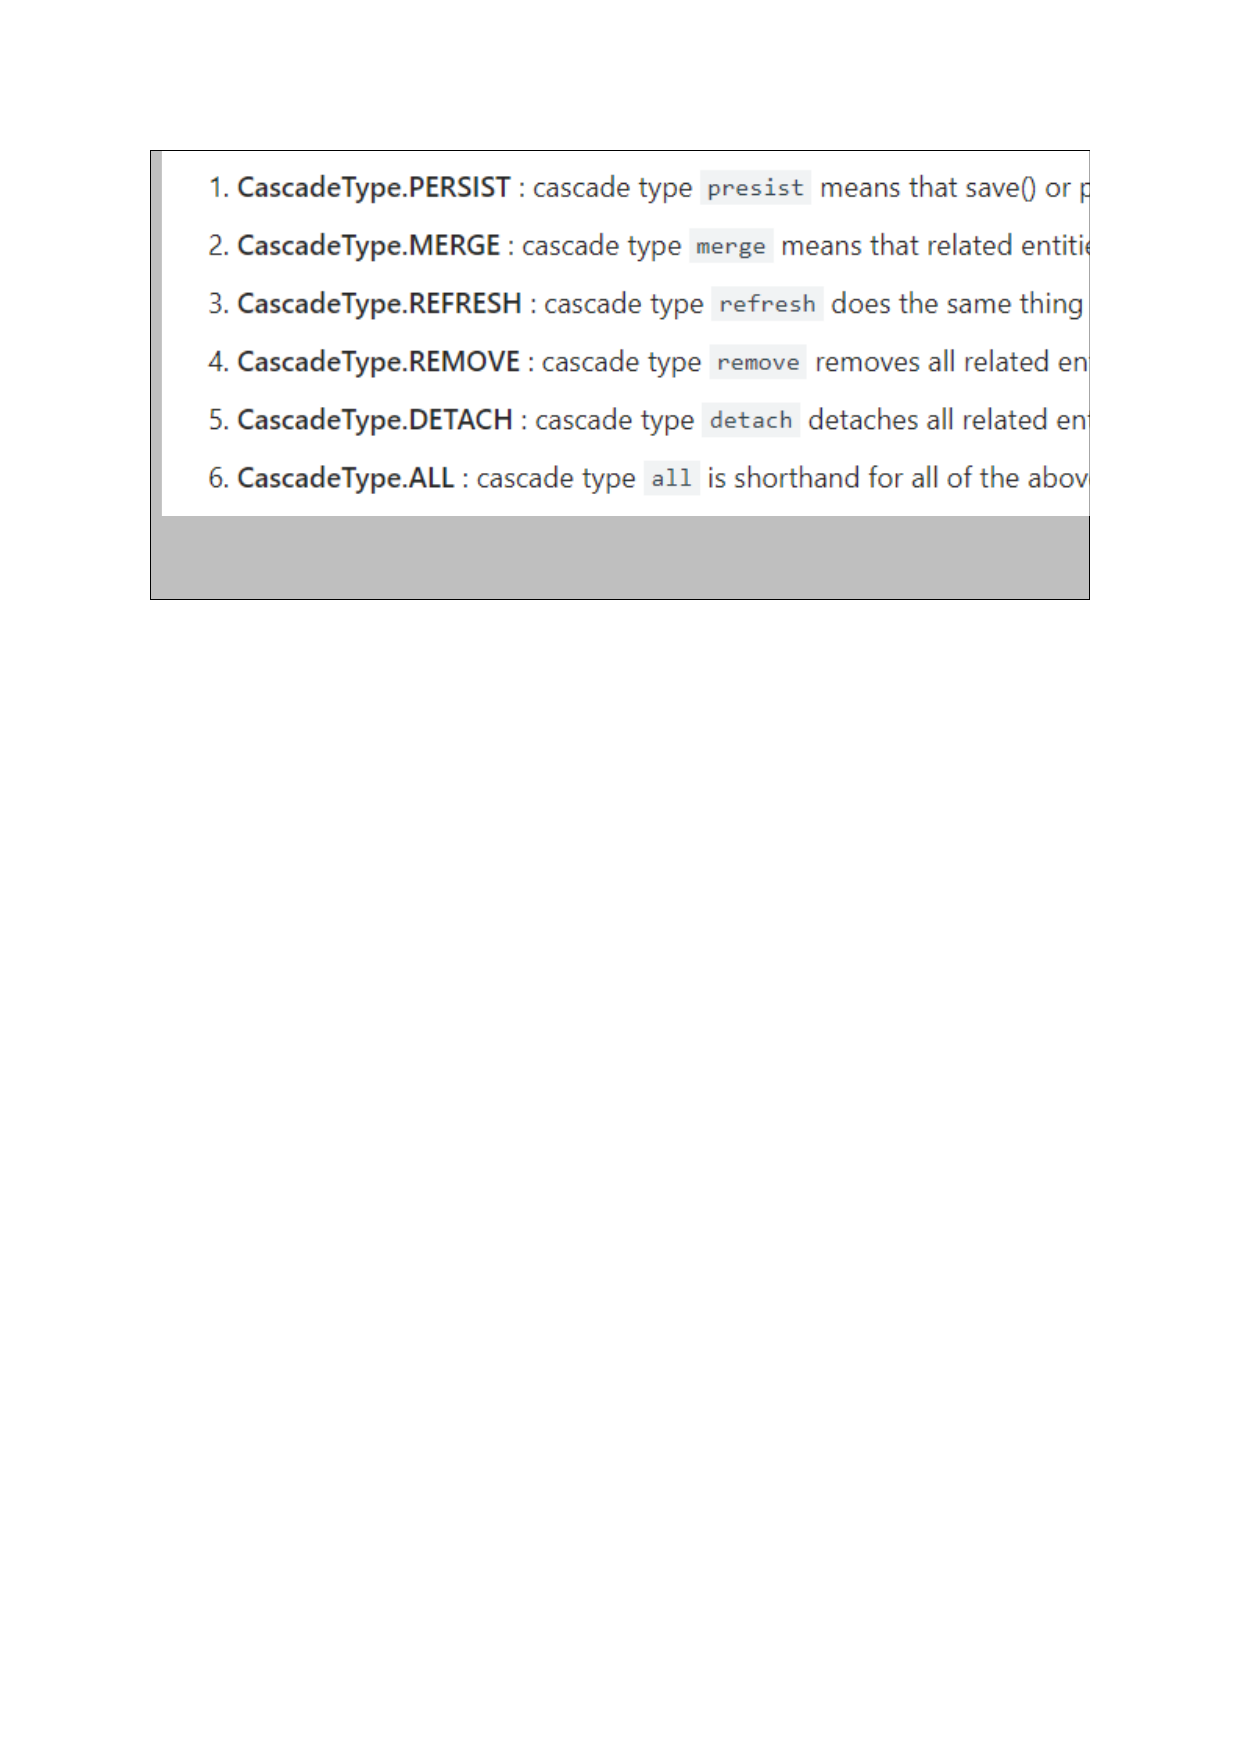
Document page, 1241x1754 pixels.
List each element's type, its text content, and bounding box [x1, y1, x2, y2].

picture [161, 151, 1090, 516]
